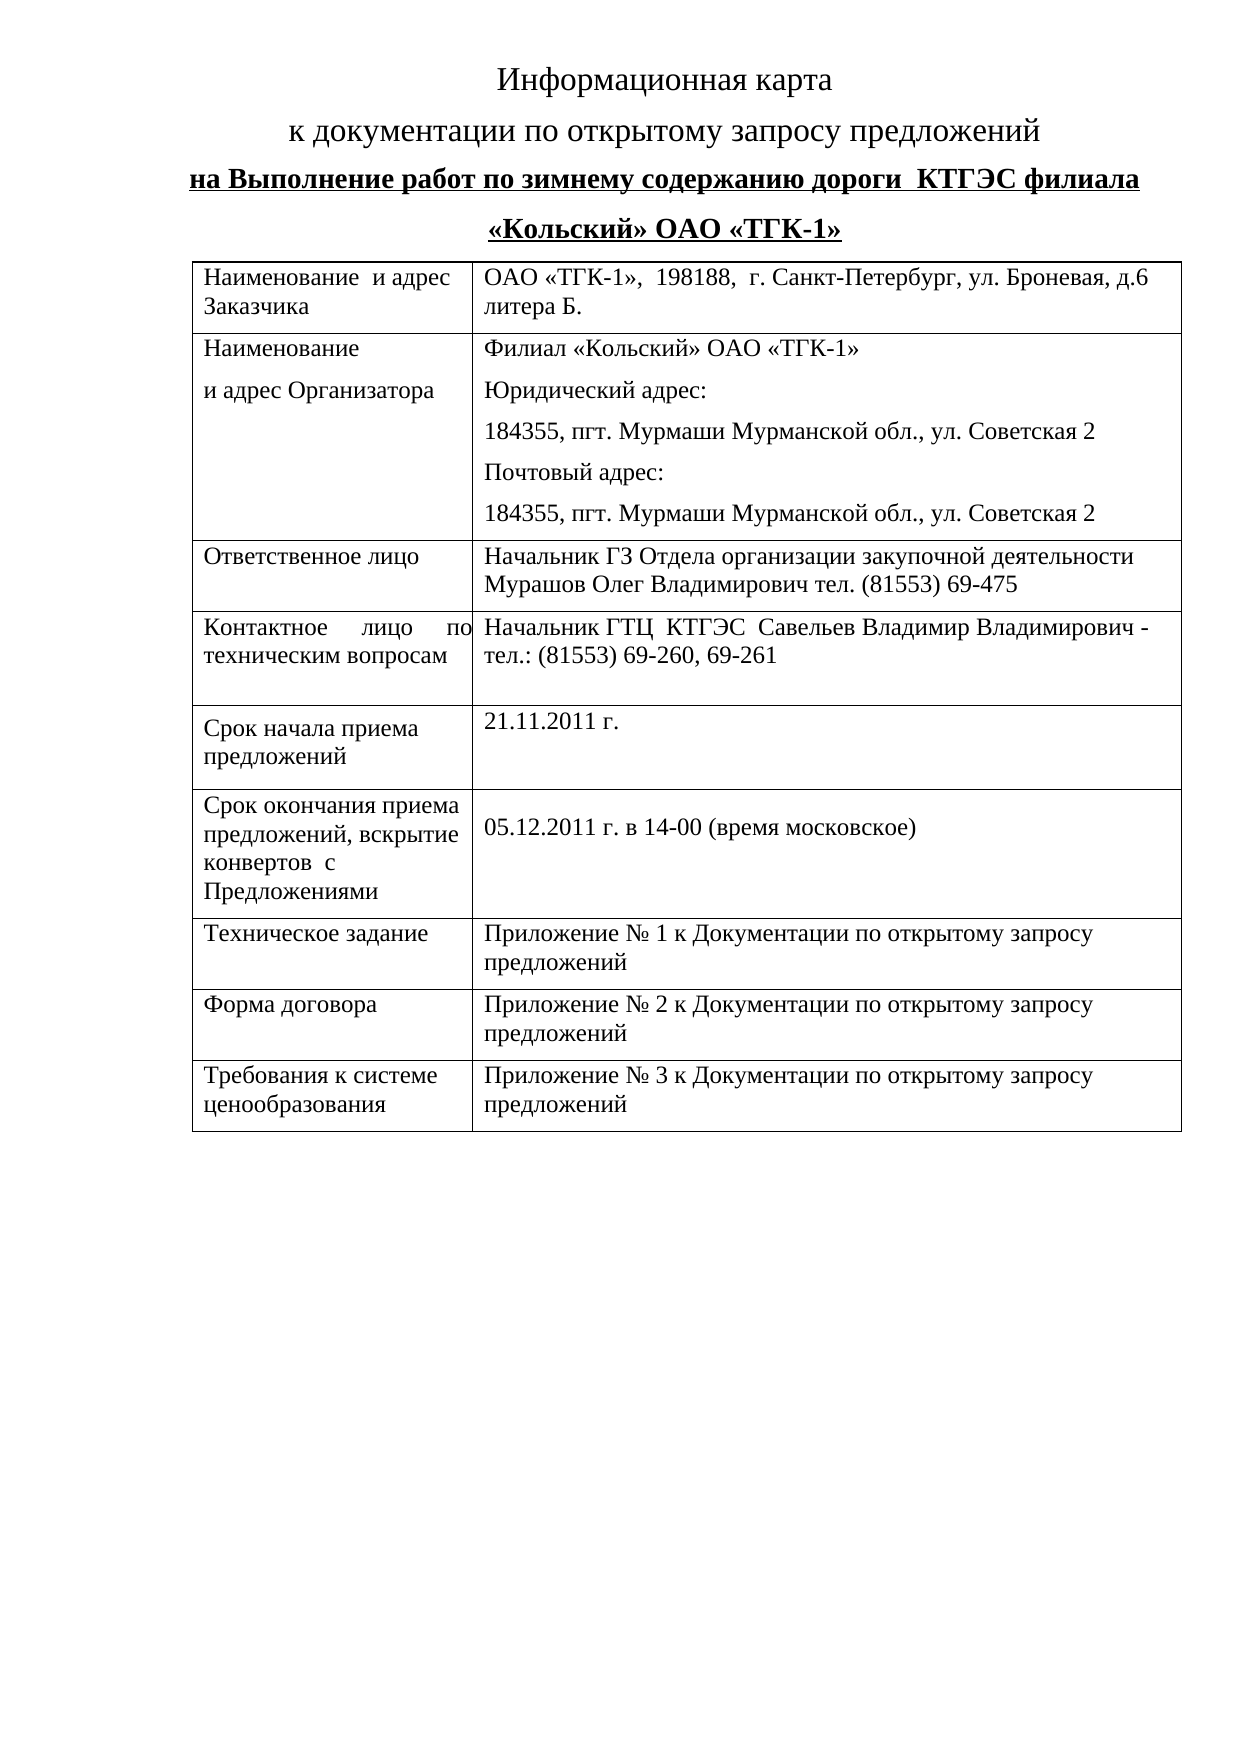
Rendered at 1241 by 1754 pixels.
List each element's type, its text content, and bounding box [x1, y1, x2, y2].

table_cell Ответственное лицо [193, 541, 472, 611]
table_cell Форма договора [193, 990, 472, 1059]
table_cell [473, 612, 1181, 705]
table_cell 21.11.2011 г. [473, 706, 1181, 789]
table_cell Срок начала приема предложений [193, 706, 472, 789]
table_header ОАО «ТГК-1», 198188, г. Санкт-Петербург, ул. Броневая, д.6 литера Б. [473, 263, 1181, 332]
table_cell 05.12.2011 г. в 14-00 (время московское) [473, 790, 1181, 917]
table_cell Приложение № 1 к Документации по открытому запросу предложений [473, 919, 1181, 988]
table_cell Начальник ГЗ Отдела организации закупочной деятельности Мурашов Олег Владимирович тел. (81553) 69-475 [473, 541, 1181, 611]
text Информационная карта [148, 59, 1181, 97]
table_cell Техническое задание [193, 919, 472, 988]
table_cell Приложение № 2 к Документации по открытому запросу предложений [473, 990, 1181, 1059]
table_cell Требования к системе ценообразования [193, 1061, 472, 1131]
table_cell Приложение № 3 к Документации по открытому запросу предложений [473, 1061, 1181, 1131]
text к документации по открытому запросу предложений [148, 110, 1181, 148]
table_cell Наименование и адрес Организатора [193, 334, 472, 540]
table_cell Филиал «Кольский» ОАО «ТГК-1» Юридический адрес: 184355, пгт. Мурмаши Мурманской обл., ул. Советская 2 Почтовый адрес: 184355, пгт. Мурмаши Мурманской обл., ул. Советская 2 [473, 334, 1181, 540]
text на Выполнение работ по филиала «Кольский» ОАО «ТГК-1» [148, 161, 1181, 244]
table_cell Срок окончания приема предложений, вскрытие конвертов с Предложениями [193, 790, 472, 917]
table_header Наименование и адрес Заказчика [193, 263, 472, 332]
table_cell Контактное лицо по техническим вопросам [193, 612, 472, 705]
